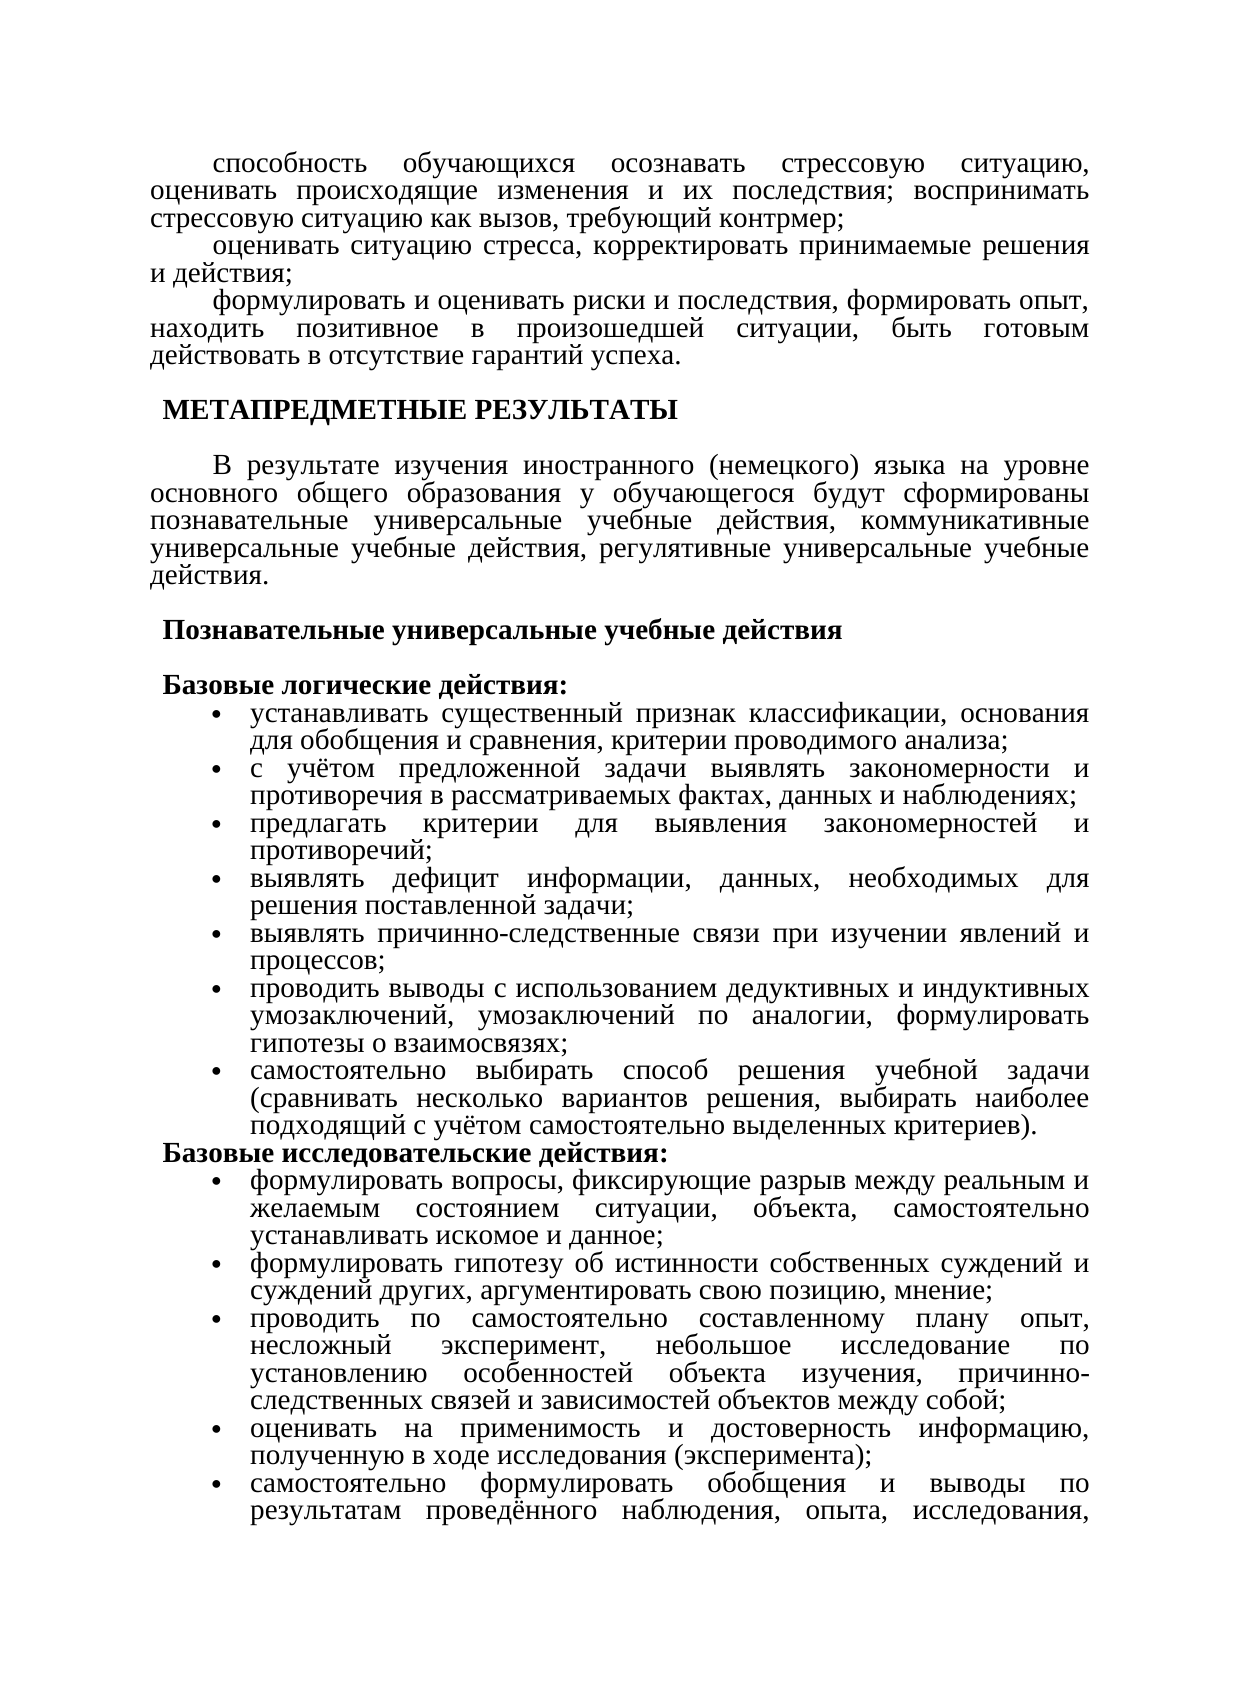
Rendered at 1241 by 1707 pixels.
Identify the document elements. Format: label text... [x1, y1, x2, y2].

list устанавливать существенный признак классификации, основания для обобщения и сравнения, критерии проводимого анализа; [212, 700, 1090, 755]
text Познавательные универсальные учебные действия [162, 617, 1090, 645]
text Базовые логические действия: [162, 672, 1090, 700]
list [212, 1470, 1090, 1525]
list предлагать критерии для выявления закономерностей и противоречий; [212, 810, 1090, 865]
list проводить по самостоятельно составленному плану опыт, несложный эксперимент, небольшое исследование по установлению особенностей объекта изучения, причинно-следственных связей и зависимостей объектов между собой; [212, 1305, 1090, 1415]
list оценивать на применимость и достоверность информацию, полученную в ходе исследования (эксперимента); [212, 1415, 1090, 1470]
list формулировать гипотезу об истинности собственных суждений и суждений других, аргументировать свою позицию, мнение; [212, 1250, 1090, 1305]
text способность обучающихся осознавать стрессовую ситуацию, оценивать происходящие изменения и их последствия; воспринимать стрессовую ситуацию как вызов, требующий контрмер; [150, 150, 1090, 232]
text В результате изучения иностранного (немецкого) языка на уровне основного общего образования у обучающегося будут сформированы познавательные универсальные учебные действия, коммуникативные универсальные учебные действия, регулятивные универсальные учебные действия. [150, 452, 1090, 590]
text Базовые исследовательские действия: [162, 1140, 1090, 1167]
text формулировать и оценивать риски и последствия, формировать опыт, находить позитивное в произошедшей ситуации, быть готовым действовать в отсутствие гарантий успеха. [150, 287, 1090, 370]
list проводить выводы с использованием дедуктивных и индуктивных умозаключений, умозаключений по аналогии, формулировать гипотезы о взаимосвязях; [212, 975, 1090, 1057]
text МЕТАПРЕДМЕТНЫЕ РЕЗУЛЬТАТЫ [162, 397, 1090, 425]
list с учётом предложенной задачи выявлять закономерности и противоречия в рассматриваемых фактах, данных и наблюдениях; [212, 755, 1090, 810]
list самостоятельно выбирать способ решения учебной задачи (сравнивать несколько вариантов решения, выбирать наиболее подходящий с учётом самостоятельно выделенных критериев). [212, 1057, 1090, 1140]
text оценивать ситуацию стресса, корректировать принимаемые решения и действия; [150, 232, 1090, 287]
list выявлять причинно-следственные связи при изучении явлений и процессов; [212, 920, 1090, 975]
list формулировать вопросы, фиксирующие разрыв между реальным и желаемым состоянием ситуации, объекта, самостоятельно устанавливать искомое и данное; [212, 1167, 1090, 1250]
list выявлять дефицит информации, данных, необходимых для решения поставленной задачи; [212, 865, 1090, 920]
